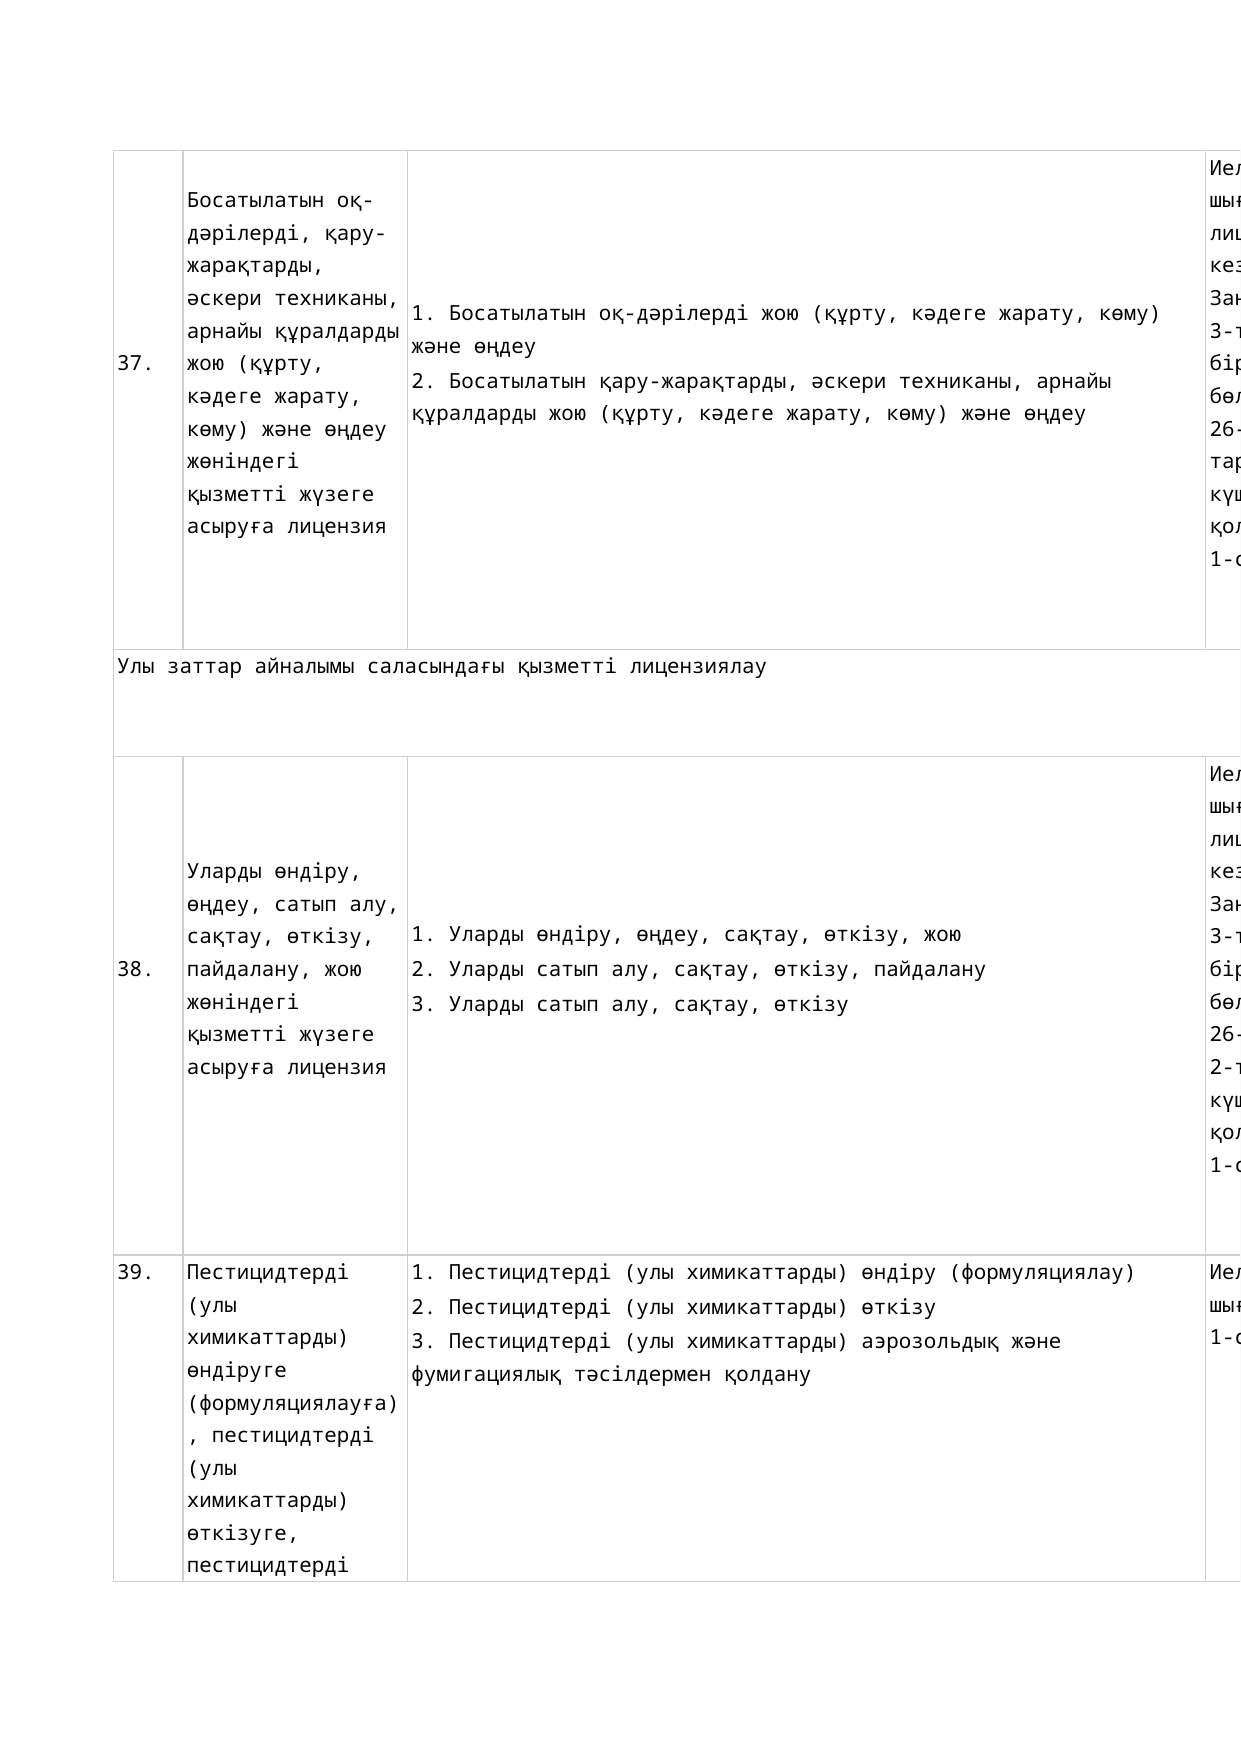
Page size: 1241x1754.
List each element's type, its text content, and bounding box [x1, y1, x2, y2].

table_cell Иеліктен шығарылмайтын; лицензия беру кезде осы Заңның 25-бабы 3-тармағының бірінші бөлігінің және 26-бабының 1, 2-тармақтарының күші қолданылмайды; 1-сынып [1206, 757, 1240, 1254]
table_cell Босатылатын оқ-дәрілерді, қару-жарақтарды, әскери техниканы, арнайы құралдарды жою (құрту, кәдеге жарату, көму) және өңдеу жөніндегі қызметті жүзеге асыруға лицензия [184, 151, 407, 648]
table_cell 39. [114, 1256, 182, 1581]
table_cell 1. Уларды өндіру, өңдеу, сақтау, өткізу, жою 2. Уларды сатып алу, сақтау, өткізу, пайдалану 3. Уларды сатып алу, сақтау, өткізу [408, 757, 1205, 1254]
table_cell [1206, 1256, 1240, 1581]
table_cell Уларды өндіру, өңдеу, сатып алу, сақтау, өткізу, пайдалану, жою жөніндегі қызметті жүзеге асыруға лицензия [184, 757, 407, 1254]
table_cell 1. Босатылатын оқ-дәрілерді жою (құрту, кәдеге жарату, көму) және өңдеу 2. Босатылатын қару-жарақтарды, әскери техниканы, арнайы құралдарды жою (құрту, кәдеге жарату, көму) және өңдеу [408, 151, 1205, 648]
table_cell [408, 1256, 1205, 1581]
table_cell Улы заттар айналымы саласындағы қызметті лицензиялау [114, 650, 1240, 756]
table_cell 38. [114, 757, 182, 1254]
table_cell Иеліктен шығарылмайтын; лицензия беру кезінде осы Заңның 25-бабы 3-тармағы бірінші бөлігінің және 26-бабы 1, 2-тармақтарының күші қолданылмайды; 1-сынып [1206, 151, 1240, 648]
table_cell 37. [114, 151, 182, 648]
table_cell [184, 1256, 407, 1581]
